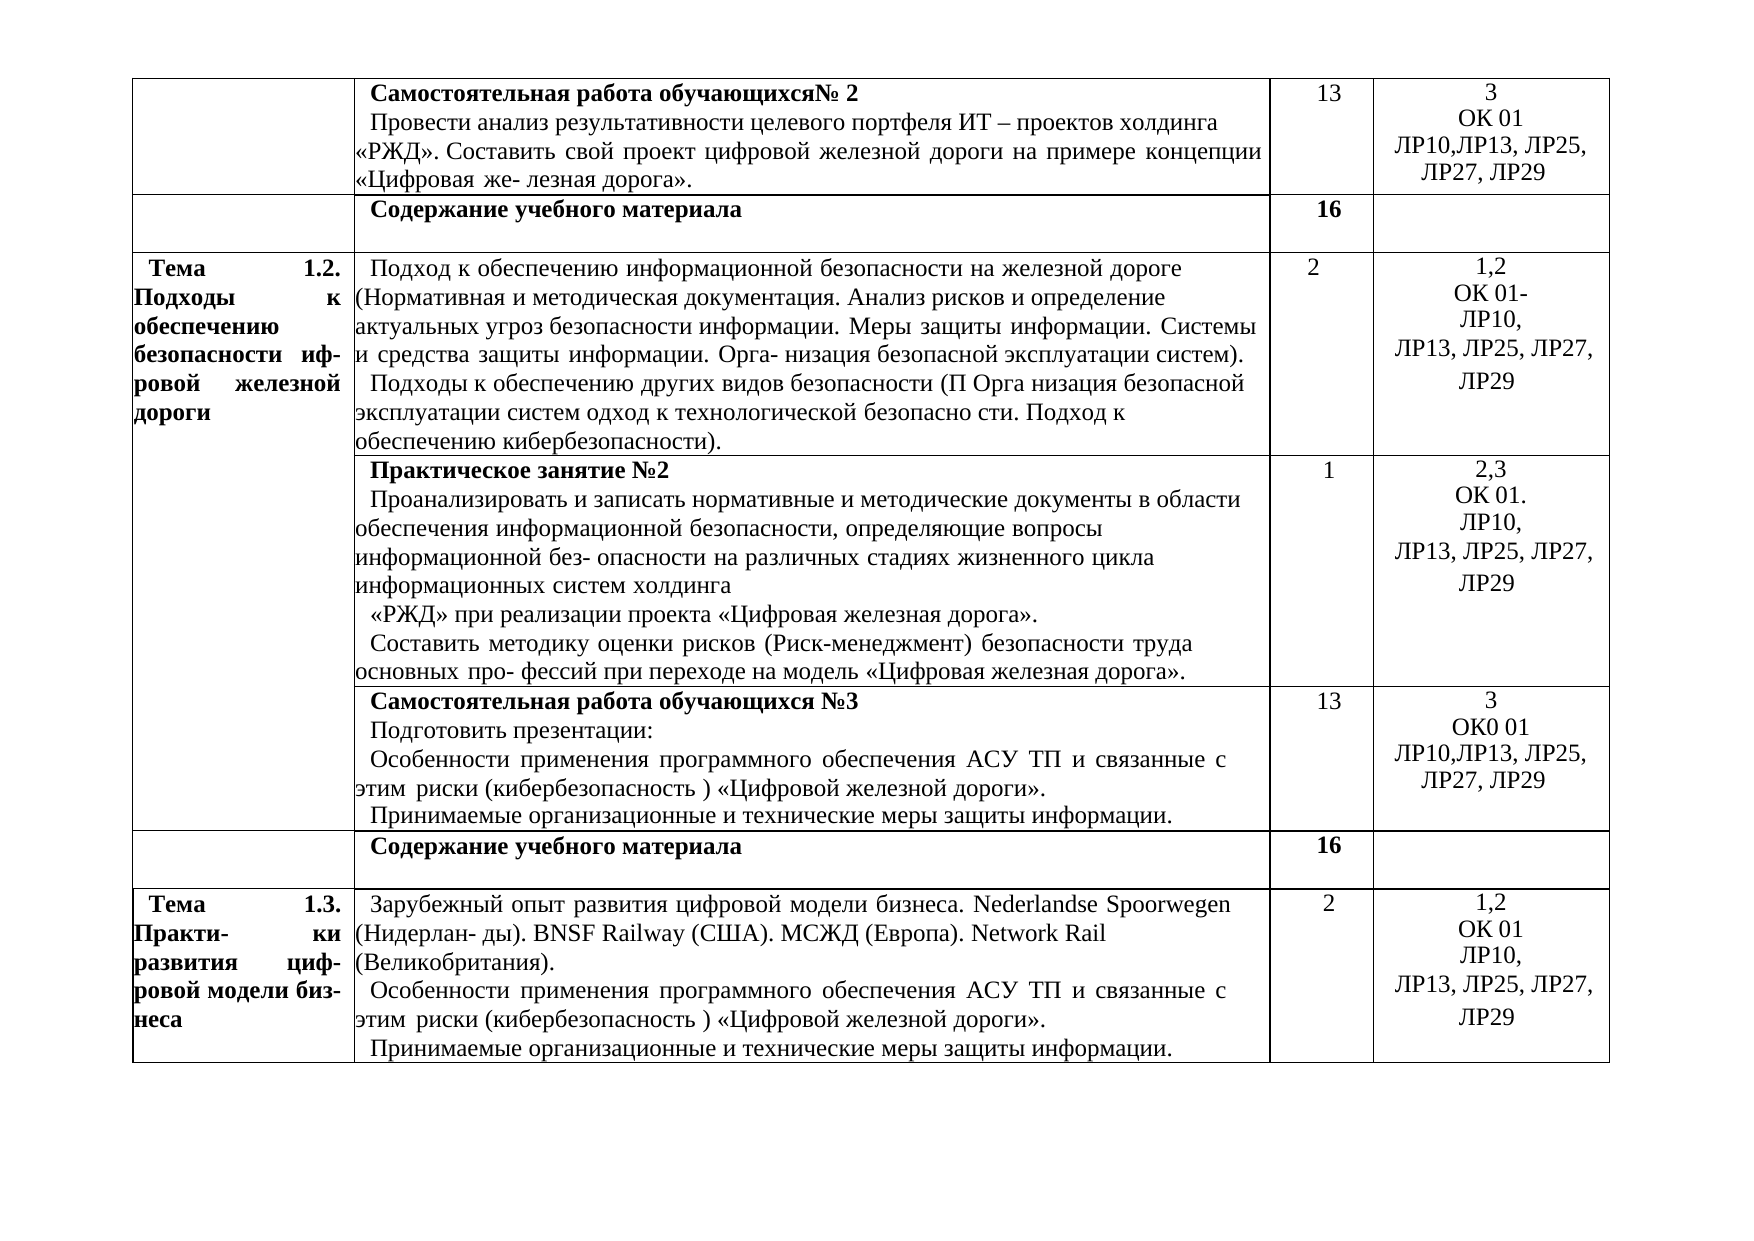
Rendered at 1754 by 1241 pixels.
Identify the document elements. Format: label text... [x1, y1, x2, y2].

table_header 13 [1271, 79, 1373, 194]
table_cell 2 [1271, 890, 1373, 1062]
table_cell 16 [1271, 832, 1373, 888]
table_cell [1374, 832, 1609, 888]
table_cell Тема 1.2. Подходы к обеспечению безопасности иф- ровой железной дороги [133, 253, 354, 830]
table_cell 3 ОК0 01 ЛР10,ЛР13, ЛР25, ЛР27, ЛР29 [1374, 687, 1609, 830]
table_cell 2,3 ОК 01. ЛР10, ЛР13, ЛР25, ЛР27, ЛР29 [1374, 456, 1609, 686]
table_cell Зарубежный опыт развития цифровой модели бизнеса. Nederlandse Spoorwegen (Нидерлан- ды). BNSF Railway (США). МСЖД (Европа). Network Rail (Великобритания). Особенности применения программного обеспечения АСУ ТП и связанные с этим риски (кибербезопасность ) «Цифровой железной дороги». Принимаемые организационные и технические меры защиты информации. [355, 890, 1269, 1062]
table_header 3 ОК 01 ЛР10,ЛР13, ЛР25, ЛР27, ЛР29 [1374, 79, 1609, 194]
table_cell Подход к обеспечению информационной безопасности на железной дороге (Нормативная и методическая документация. Анализ рисков и определение актуальных угроз безопасности информации. Меры защиты информации. Системы и средства защиты информации. Орга- низация безопасной эксплуатации систем). Подходы к обеспечению других видов безопасности (П Орга низация безопасной эксплуатации систем одход к технологической безопасно сти. Подход к обеспечению кибербезопасности). [355, 253, 1269, 454]
table_cell Самостоятельная работа обучающихся №3 Подготовить презентации: Особенности применения программного обеспечения АСУ ТП и связанные с этим риски (кибербезопасность ) «Цифровой железной дороги». Принимаемые организационные и технические меры защиты информации. [355, 687, 1269, 830]
table_cell 13 [1271, 687, 1373, 830]
table_cell 16 [1271, 195, 1373, 252]
table_cell Содержание учебного материала [355, 196, 1269, 252]
table_header [133, 79, 354, 194]
table_cell 1,2 ОК 01 ЛР10, ЛР13, ЛР25, ЛР27, ЛР29 [1374, 890, 1609, 1062]
table_cell [133, 831, 354, 888]
table_header Самостоятельная работа обучающихся№ 2 Провести анализ результативности целевого портфеля ИТ – проектов холдинга «РЖД». Составить свой проект цифровой железной дороги на примере концепции «Цифровая же- лезная дорога». [355, 79, 1269, 194]
table_cell Тема 1.3. Практи- ки развития циф- ровой модели биз- неса [134, 889, 354, 1062]
table_cell 1,2 ОК 01- ЛР10, ЛР13, ЛР25, ЛР27, ЛР29 [1374, 253, 1609, 454]
table_cell [1374, 195, 1609, 252]
table_cell Практическое занятие №2 Проанализировать и записать нормативные и методические документы в области обеспечения информационной безопасности, определяющие вопросы информационной без- опасности на различных стадиях жизненного цикла информационных систем холдинга «РЖД» при реализации проекта «Цифровая железная дорога». Составить методику оценки рисков (Риск-менеджмент) безопасности труда основных про- фессий при переходе на модель «Цифровая железная дорога». [355, 456, 1269, 686]
table_cell Содержание учебного материала [355, 832, 1269, 888]
table_cell 2 [1271, 253, 1373, 454]
table_cell 1 [1271, 456, 1373, 686]
table_cell [133, 195, 354, 252]
